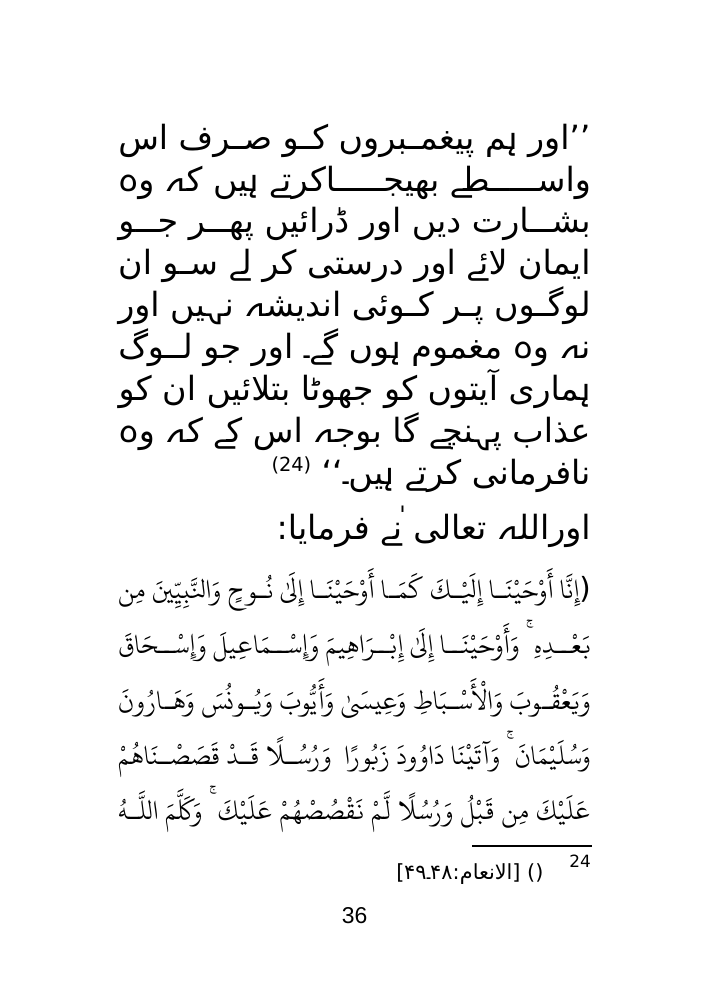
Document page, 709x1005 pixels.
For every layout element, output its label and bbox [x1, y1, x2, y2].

text [118, 118, 591, 837]
